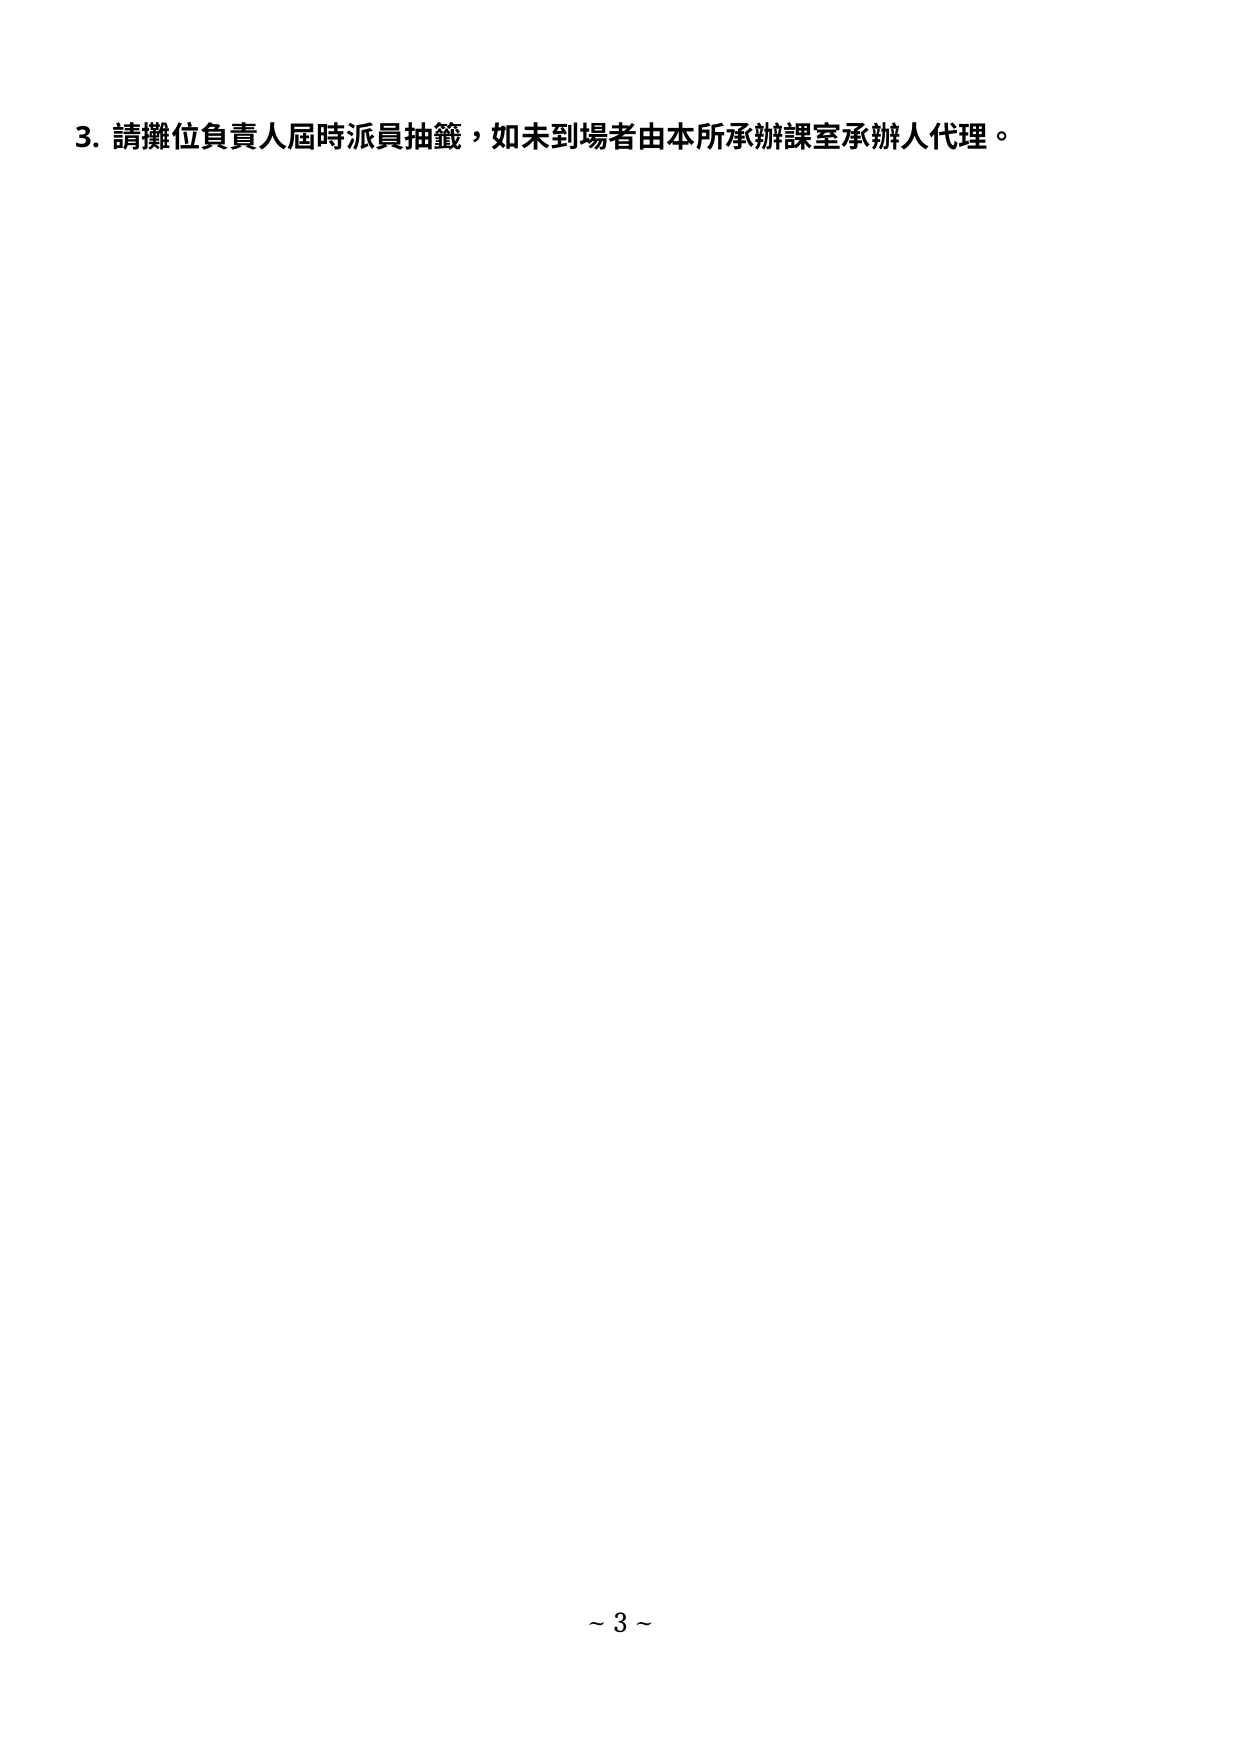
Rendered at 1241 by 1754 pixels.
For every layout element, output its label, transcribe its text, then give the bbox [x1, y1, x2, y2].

list 請攤位負責人屆時派員抽籤，如未到場者由本所承辦課室承辦人代理。 [75, 97, 1219, 172]
